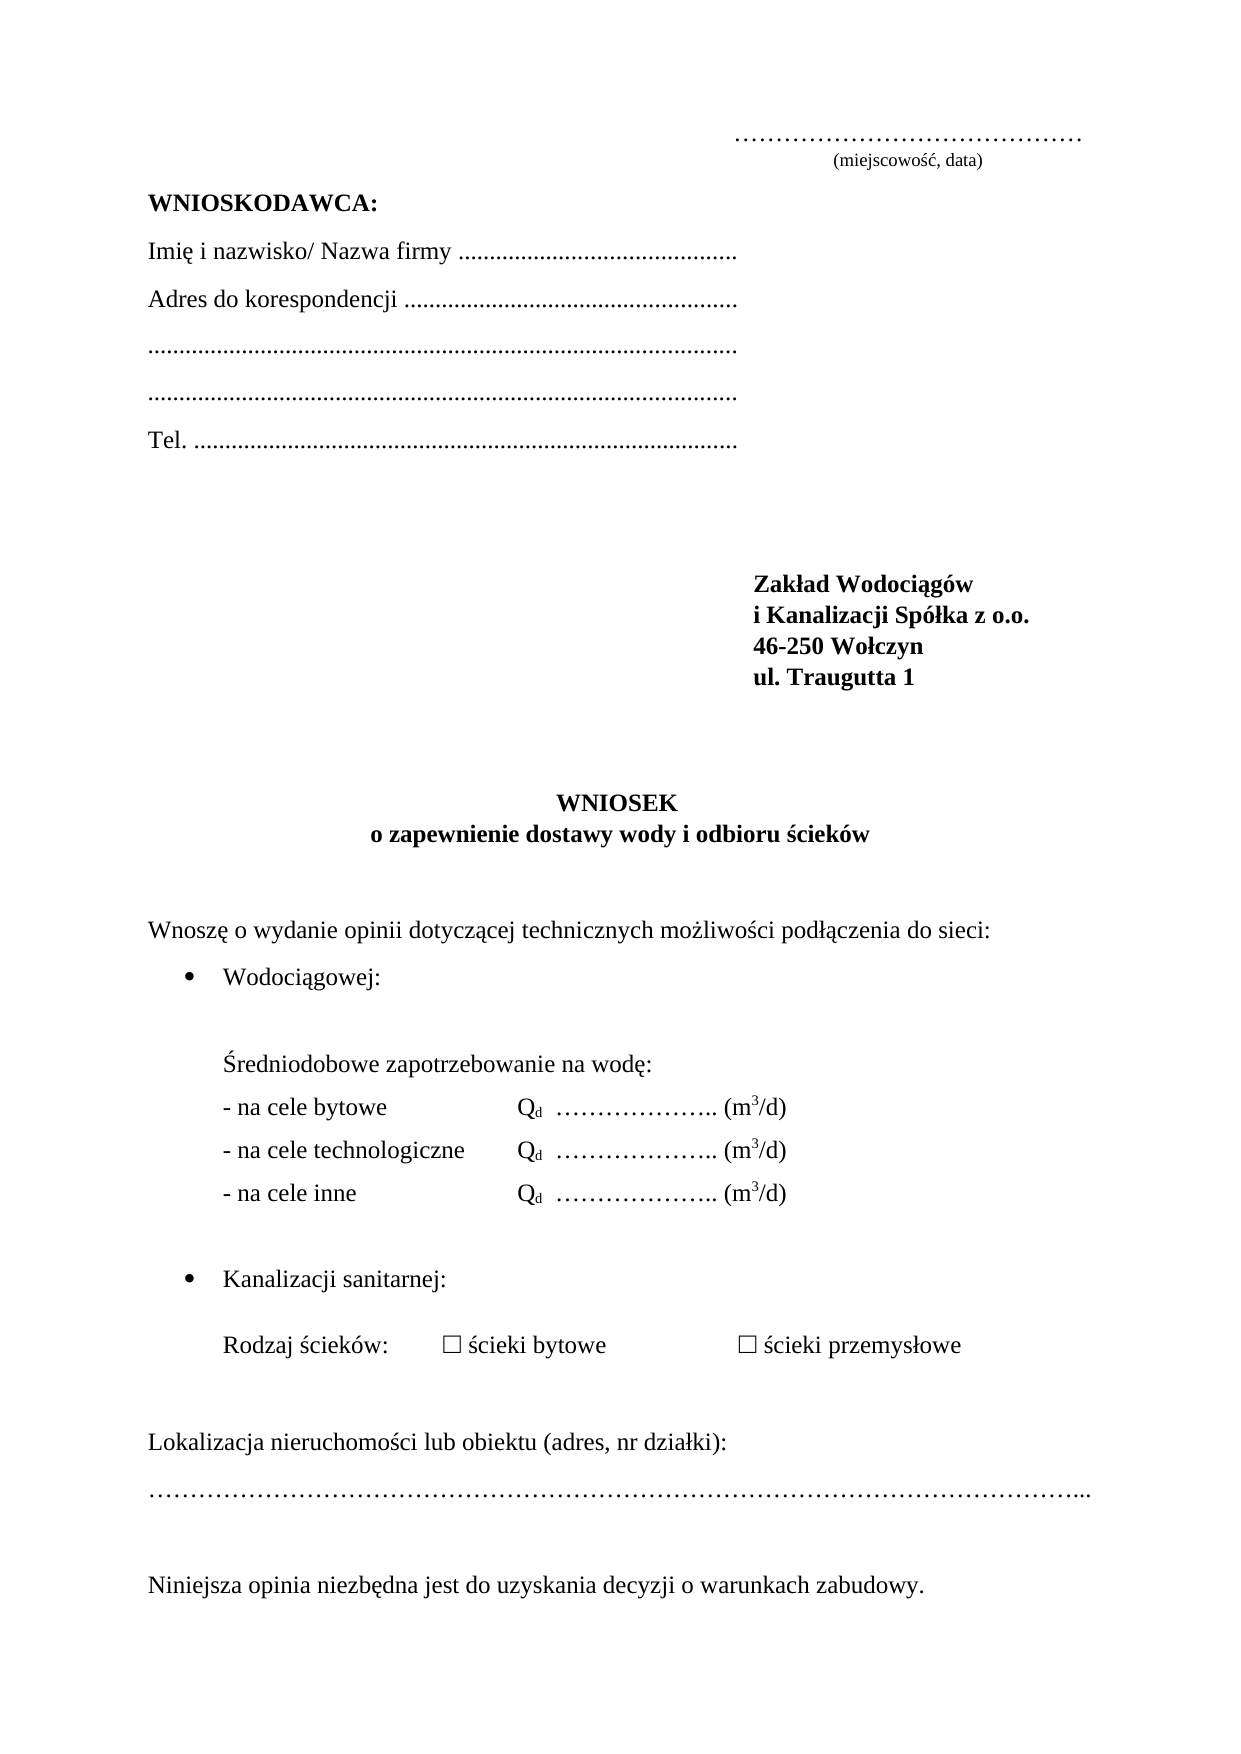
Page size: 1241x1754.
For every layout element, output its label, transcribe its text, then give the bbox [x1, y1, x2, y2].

list - na cele technologiczne Qd ……………….. (m3/d) [223, 1135, 1092, 1164]
text Zakład Wodociągów [148, 569, 1092, 597]
text Lokalizacja nieruchomości lub obiektu (adres, nr działki): [148, 1427, 1092, 1456]
list - na cele inne Qd ……………….. (m3/d) [223, 1178, 1092, 1207]
text WNIOSKODAWCA: [148, 188, 1092, 217]
text Imię i nazwisko/ Nazwa firmy [148, 236, 1092, 265]
text Niniejsza opinia niezbędna jest do uzyskania decyzji o warunkach zabudowy. [148, 1570, 1092, 1599]
list - na cele bytowe Qd ……………….. (m3/d) [223, 1092, 1092, 1121]
text …………………………………………………………………………………………………... [148, 1474, 1092, 1503]
text Wnoszę o wydanie opinii dotyczącej technicznych możliwości podłączenia do sieci: [148, 915, 1092, 943]
text WNIOSEK o zapewnienie dostawy wody i odbioru ścieków [148, 788, 1092, 848]
list Średniodobowe zapotrzebowanie na wodę: [223, 1049, 1092, 1077]
text Adres do korespondencji [148, 284, 1092, 313]
text 46-250 Wołczyn [148, 631, 1092, 659]
text Tel. [148, 426, 1092, 454]
text ul. Traugutta 1 [148, 662, 1092, 691]
text …………………………………… (miejscowość, data) [724, 118, 1092, 170]
text i Kanalizacji Spółka z o.o. [148, 600, 1092, 628]
list Wodociągowej: [185, 962, 1092, 991]
list Kanalizacji sanitarnej: [185, 1264, 1092, 1293]
list Rodzaj ścieków: □ ścieki bytowe □ ścieki przemysłowe [223, 1326, 1092, 1360]
